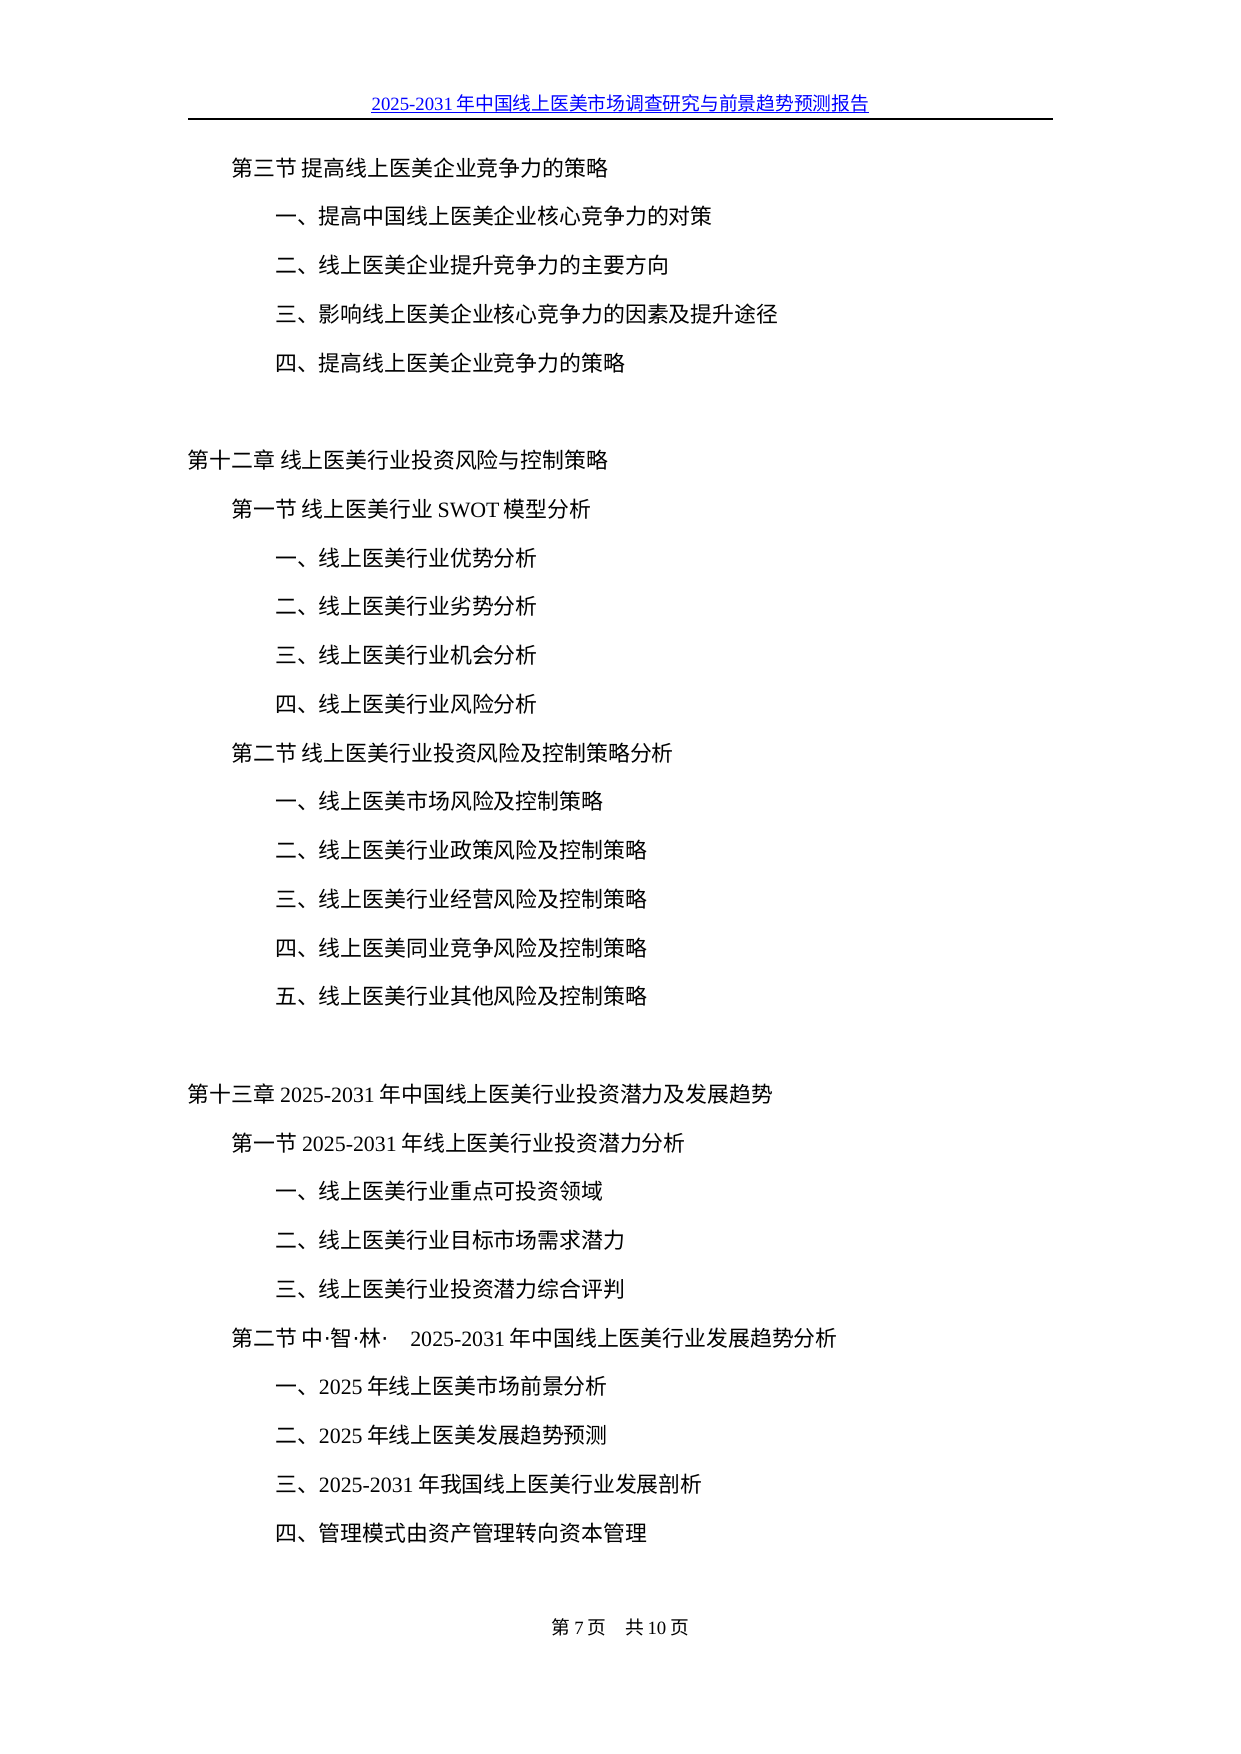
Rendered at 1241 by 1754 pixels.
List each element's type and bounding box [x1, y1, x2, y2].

text [187, 150, 1053, 1548]
